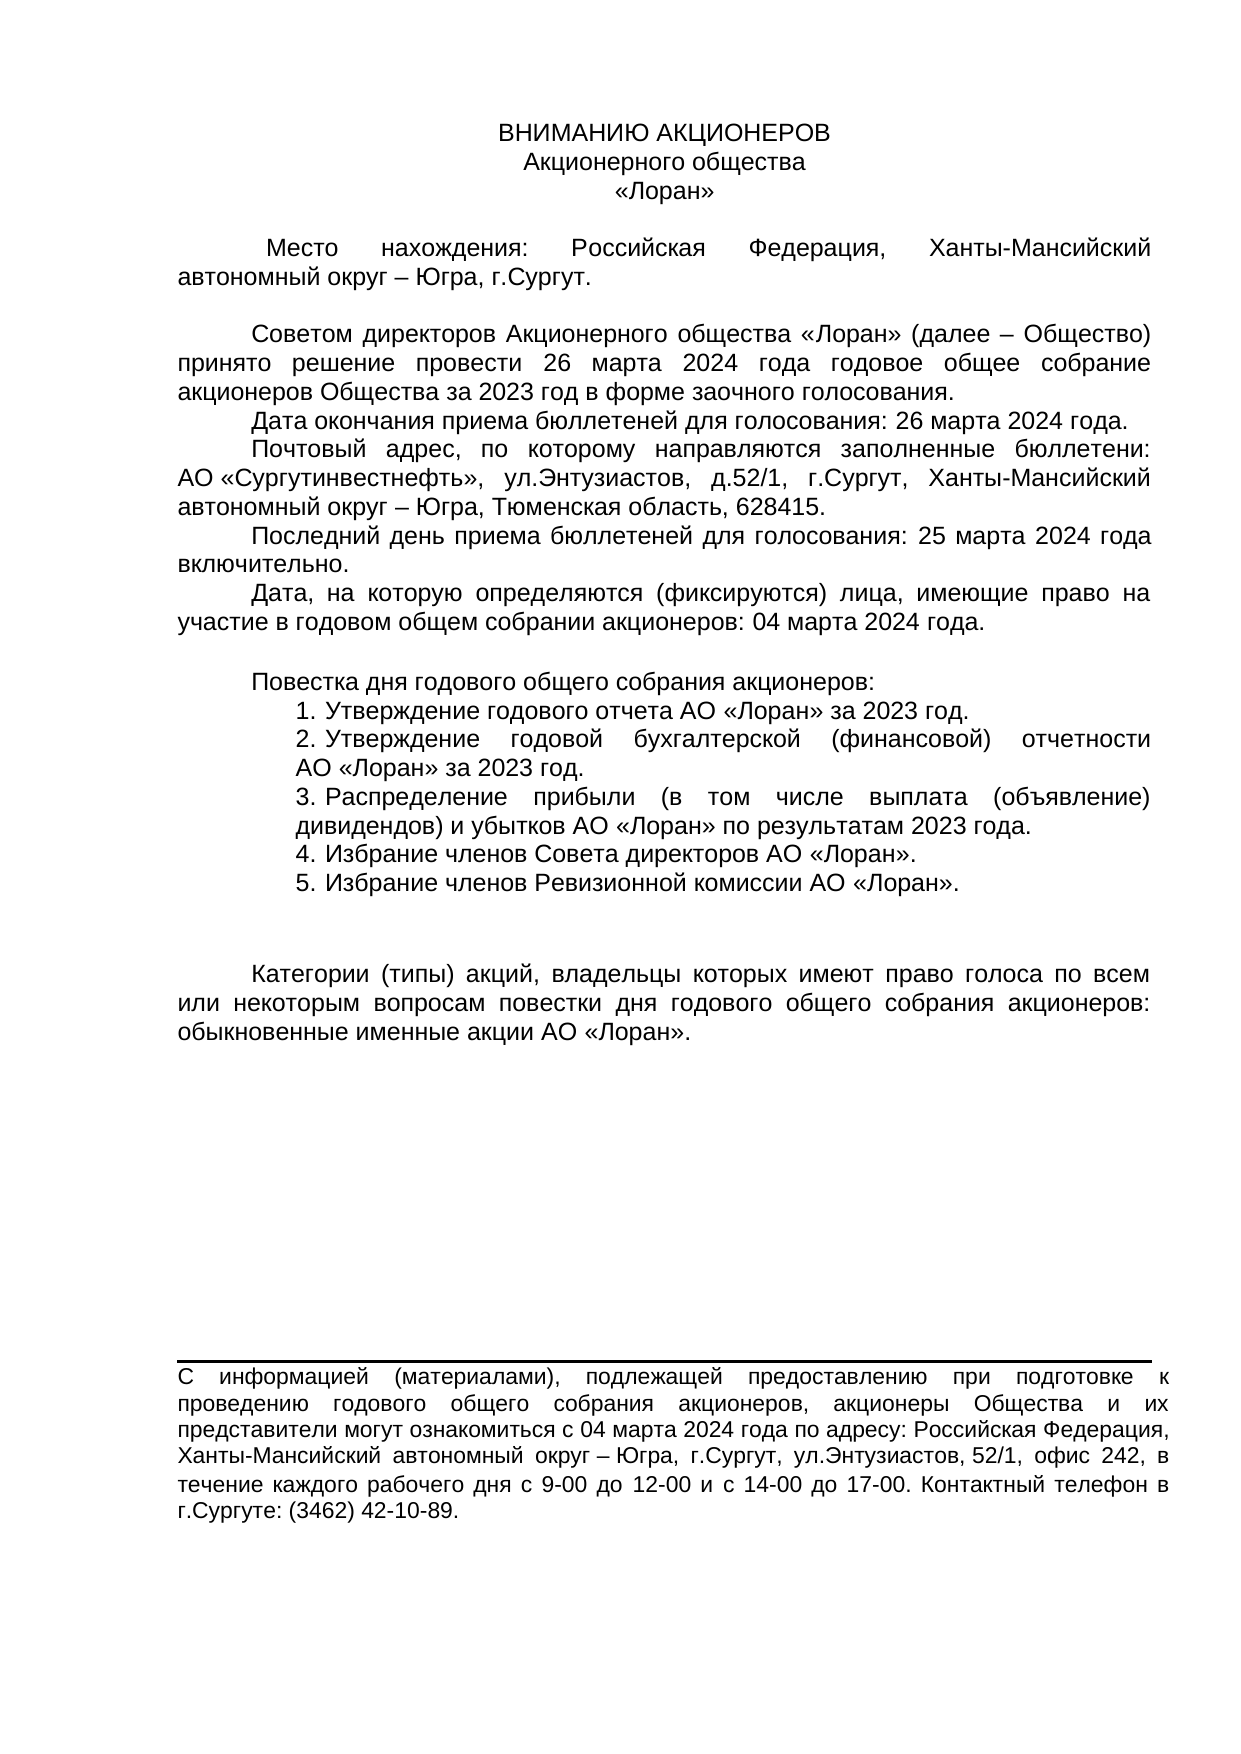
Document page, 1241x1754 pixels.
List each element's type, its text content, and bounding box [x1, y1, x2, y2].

text Почтовый адрес, по которому направляются заполненные бюллетени: АО «Сургутинвестнефть», ул.Энтузиастов, д.52/1, г.Сургут, Ханты-Мансийский автономный округ – Югра, Тюменская область, 628415. [177, 434, 1152, 521]
text Дата окончания приема бюллетеней для голосования: 26 марта 2024 года. [177, 406, 1152, 434]
list Избрание членов Ревизионной комиссии АО «Лоран». [295, 868, 1152, 897]
text Повестка дня годового общего собрания акционеров: [177, 667, 1152, 696]
text Место нахождения: Российская Федерация, Ханты-Мансийский автономный округ – Югра, г.Сургут. [177, 233, 1152, 291]
list Утверждение годового отчета АО «Лоран» за 2023 год. [295, 696, 1152, 724]
subtitle Акционерного общества [177, 147, 1152, 176]
subtitle ВНИМАНИЮ АКЦИОНЕРОВ [177, 118, 1152, 147]
text Советом директоров Акционерного общества «Лоран» (далее – Общество) принято решение провести 26 марта 2024 года годовое общее собрание акционеров Общества за 2023 год в форме заочного голосования. [177, 319, 1152, 406]
text Последний день приема бюллетеней для голосования: 25 марта 2024 года включительно. [177, 521, 1152, 578]
text С информацией (материалами), подлежащей предоставлению при подготовке к проведению годового общего собрания акционеров, акционеры Общества и их представители могут ознакомиться с 04 марта 2024 года по адресу: Российская Федерация, Ханты-Мансийский автономный округ – Югра, г.Сургут, ул.Энтузиастов, 52/1, офис 242, в течение каждого рабочего дня с 9-00 до 12-00 и с 14-00 до 17-00. Контактный телефон в г.Сургуте: (3462) 42-10-89. [177, 1363, 1169, 1524]
text Дата, на которую определяются (фиксируются) лица, имеющие право на участие в годовом общем собрании акционеров: 04 марта 2024 года. [177, 578, 1152, 636]
list Утверждение годовой бухгалтерской (финансовой) отчетности АО «Лоран» за 2023 год. [295, 724, 1152, 782]
text «Лоран» [177, 176, 1152, 204]
list Избрание членов Совета директоров АО «Лоран». [295, 839, 1152, 868]
text Категории (типы) акций, владельцы которых имеют право голоса по всем или некоторым вопросам повестки дня годового общего собрания акционеров: обыкновенные именные акции АО «Лоран». [177, 959, 1152, 1046]
list Распределение прибыли (в том числе выплата (объявление) дивидендов) и убытков АО «Лоран» по результатам 2023 года. [295, 782, 1152, 839]
